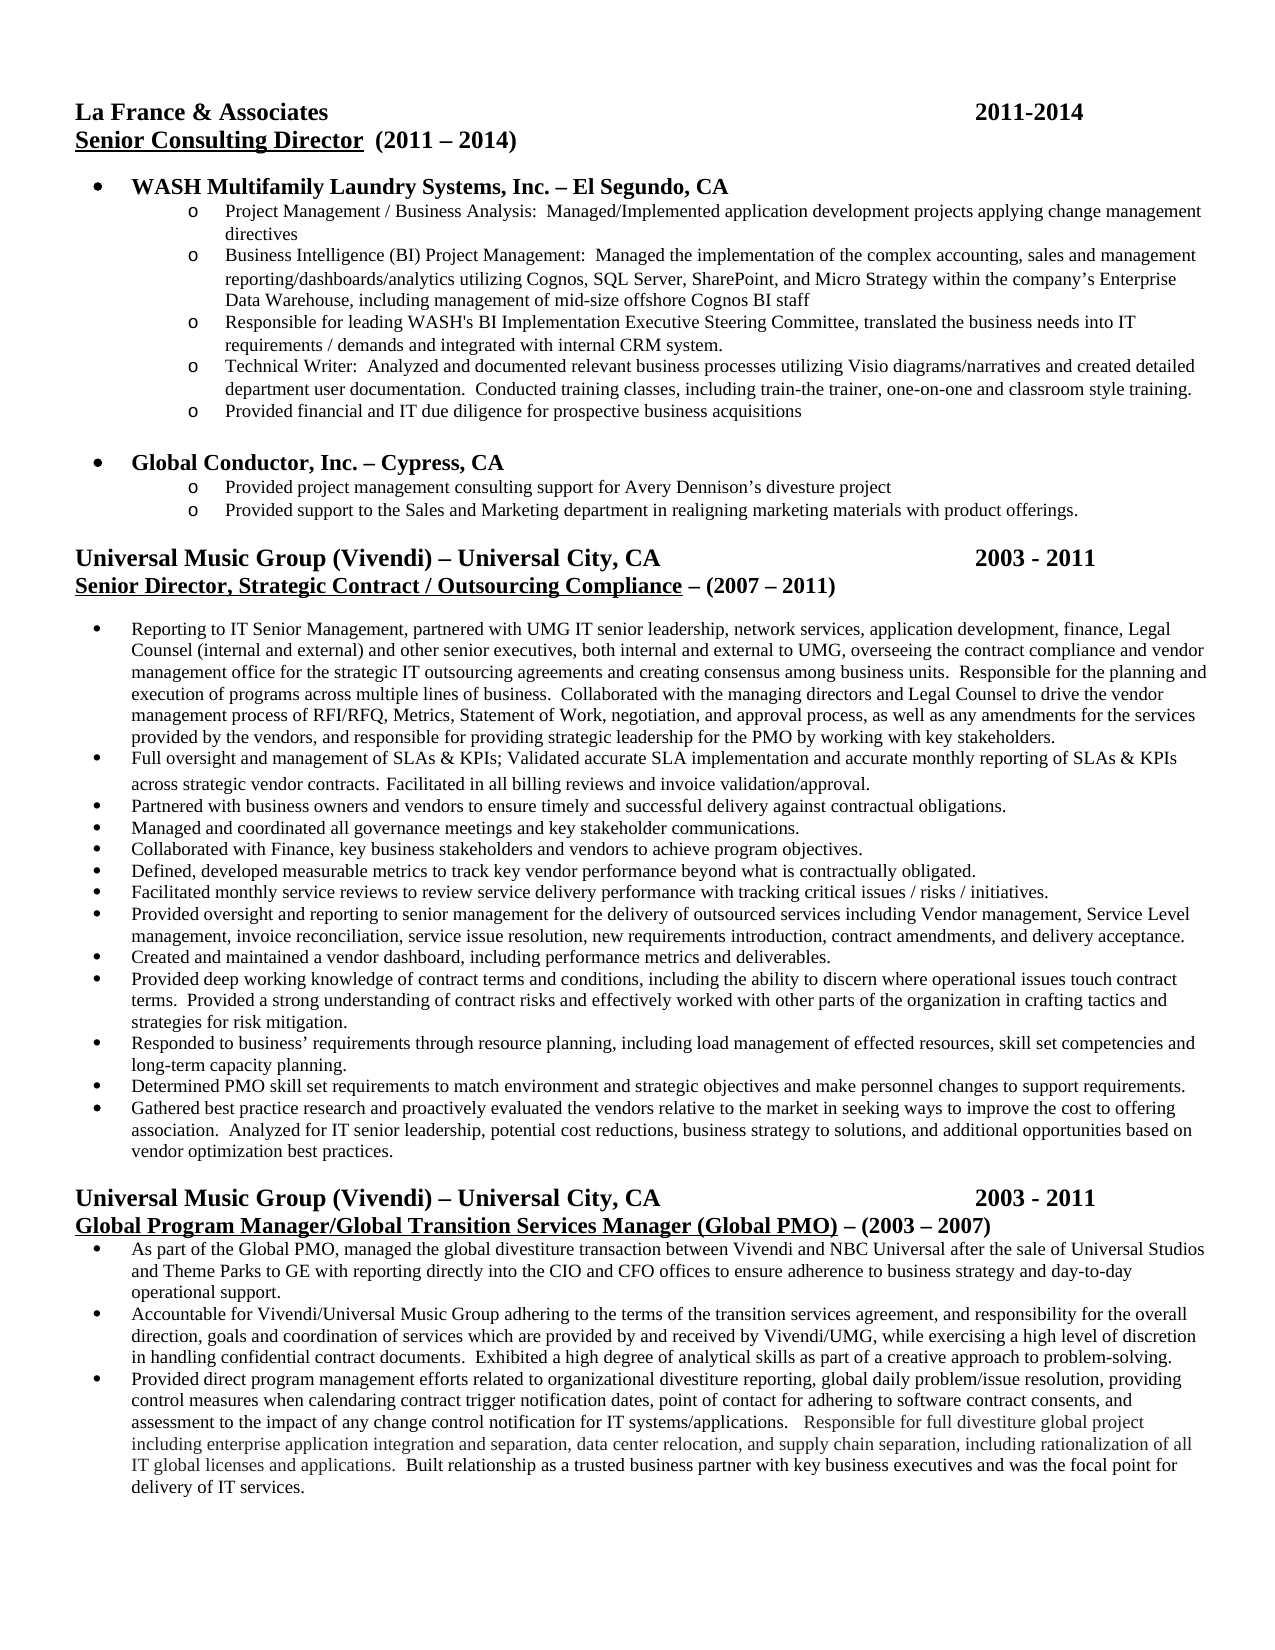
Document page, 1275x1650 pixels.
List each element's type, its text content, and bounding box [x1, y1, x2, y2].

list Accountable for Vivendi/Universal Music Group adhering to the terms of the transition services agreement, and responsibility for the overall direction, goals and coordination of services which are provided by and received by Vivendi/UMG, while exercising a high level of discretion in handling confidential contract documents. Exhibited a high degree of analytical skills as part of a creative approach to problem-solving. [94, 1303, 1209, 1368]
text Universal Music Group (Vivendi) – Universal City, CA 2003 - 2011 [75, 543, 1209, 572]
list Determined PMO skill set requirements to match environment and strategic objectives and make personnel changes to support requirements. [94, 1075, 1209, 1097]
list Provided project management consulting support for Avery Dennison’s divesture project [187, 476, 1209, 499]
list Responded to business’ requirements through resource planning, including load management of effected resources, skill set competencies and long-term capacity planning. [94, 1032, 1209, 1075]
text Universal Music Group (Vivendi) – Universal City, CA 2003 - 2011 [75, 1183, 1209, 1212]
list Project Management / Business Analysis: Managed/Implemented application development projects applying change management directives [187, 199, 1209, 244]
list Created and maintained a vendor dashboard, including performance metrics and deliverables. [94, 946, 1209, 968]
list Business Intelligence (BI) Project Management: Managed the implementation of the complex accounting, sales and management reporting/dashboards/analytics utilizing Cognos, SQL Server, SharePoint, and Micro Strategy within the company’s Enterprise Data Warehouse, including management of mid-size offshore Cognos BI staff [187, 244, 1209, 311]
list Partnered with business owners and vendors to ensure timely and successful delivery against contractual obligations. [94, 795, 1209, 817]
list Provided deep working knowledge of contract terms and conditions, including the ability to discern where operational issues touch contract terms. Provided a strong understanding of contract risks and effectively worked with other parts of the organization in crafting tactics and strategies for risk mitigation. [94, 968, 1209, 1032]
list Technical Writer: Analyzed and documented relevant business processes utilizing Visio diagrams/narratives and created detailed department user documentation. Conducted training classes, including train-the trainer, one-on-one and classroom style training. [187, 355, 1209, 400]
list Full oversight and management of SLAs & KPIs; Validated accurate SLA implementation and accurate monthly reporting of SLAs & KPIs across strategic vendor contracts. Facilitated in all billing reviews and invoice validation/approval. [94, 747, 1209, 795]
text La France & Associates 2011-2014 [75, 97, 1209, 125]
list Managed and coordinated all governance meetings and key stakeholder communications. [94, 817, 1209, 838]
list Collaborated with Finance, key business stakeholders and vendors to achieve program objectives. [94, 838, 1209, 860]
list As part of the Global PMO, managed the global divestiture transaction between Vivendi and NBC Universal after the sale of Universal Studios and Theme Parks to GE with reporting directly into the CIO and CFO offices to ensure adherence to business strategy and day-to-day operational support. [94, 1238, 1209, 1303]
list Defined, developed measurable metrics to track key vendor performance beyond what is contractually obligated. [94, 860, 1209, 881]
text Senior Director, Strategic Contract / Outsourcing Compliance – (2007 – 2011) [75, 572, 1209, 599]
list Facilitated monthly service reviews to review service delivery performance with tracking critical issues / risks / initiatives. [94, 881, 1209, 903]
list Reporting to IT Senior Management, partnered with UMG IT senior leadership, network services, application development, finance, Legal Counsel (internal and external) and other senior executives, both internal and external to UMG, overseeing the contract compliance and vendor management office for the strategic IT outsourcing agreements and creating consensus among business units. Responsible for the planning and execution of programs across multiple lines of business. Collaborated with the managing directors and Legal Counsel to drive the vendor management process of RFI/RFQ, Metrics, Statement of Work, negotiation, and approval process, as well as any amendments for the services provided by the vendors, and responsible for providing strategic leadership for the PMO by working with key stakeholders. [94, 618, 1209, 747]
text Senior Consulting Director (2011 – 2014) [75, 125, 1209, 154]
list Provided financial and IT due diligence for prospective business acquisitions [187, 400, 1209, 423]
text Global Program Manager/Global Transition Services Manager (Global PMO) – (2003 – 2007) [75, 1212, 1209, 1238]
list WASH Multifamily Laundry Systems, Inc. – El Segundo, CA [94, 173, 1209, 199]
list Provided oversight and reporting to senior management for the delivery of outsourced services including Vendor management, Service Level management, invoice reconciliation, service issue resolution, new requirements introduction, contract amendments, and delivery acceptance. [94, 903, 1209, 946]
list Global Conductor, Inc. – Cypress, CA [94, 449, 1209, 476]
list Responsible for leading WASH's BI Implementation Executive Steering Committee, translated the business needs into IT requirements / demands and integrated with internal CRM system. [187, 311, 1209, 355]
list Gathered best practice research and proactively evaluated the vendors relative to the market in seeking ways to improve the cost to offering association. Analyzed for IT senior leadership, potential cost reductions, business strategy to solutions, and additional opportunities based on vendor optimization best practices. [94, 1097, 1209, 1162]
list Provided direct program management efforts related to organizational divestiture reporting, global daily problem/issue resolution, providing control measures when calendaring contract trigger notification dates, point of contact for adhering to software contract consents, and assessment to the impact of any change control notification for IT systems/applications. Responsible for full divestiture global project including enterprise application integration and separation, data center relocation, and supply chain separation, including rationalization of all IT global licenses and applications. Built relationship as a trusted business partner with key business executives and was the focal point for delivery of IT services. [94, 1368, 1209, 1497]
list Provided support to the Sales and Marketing department in realigning marketing materials with product offerings. [187, 499, 1209, 522]
